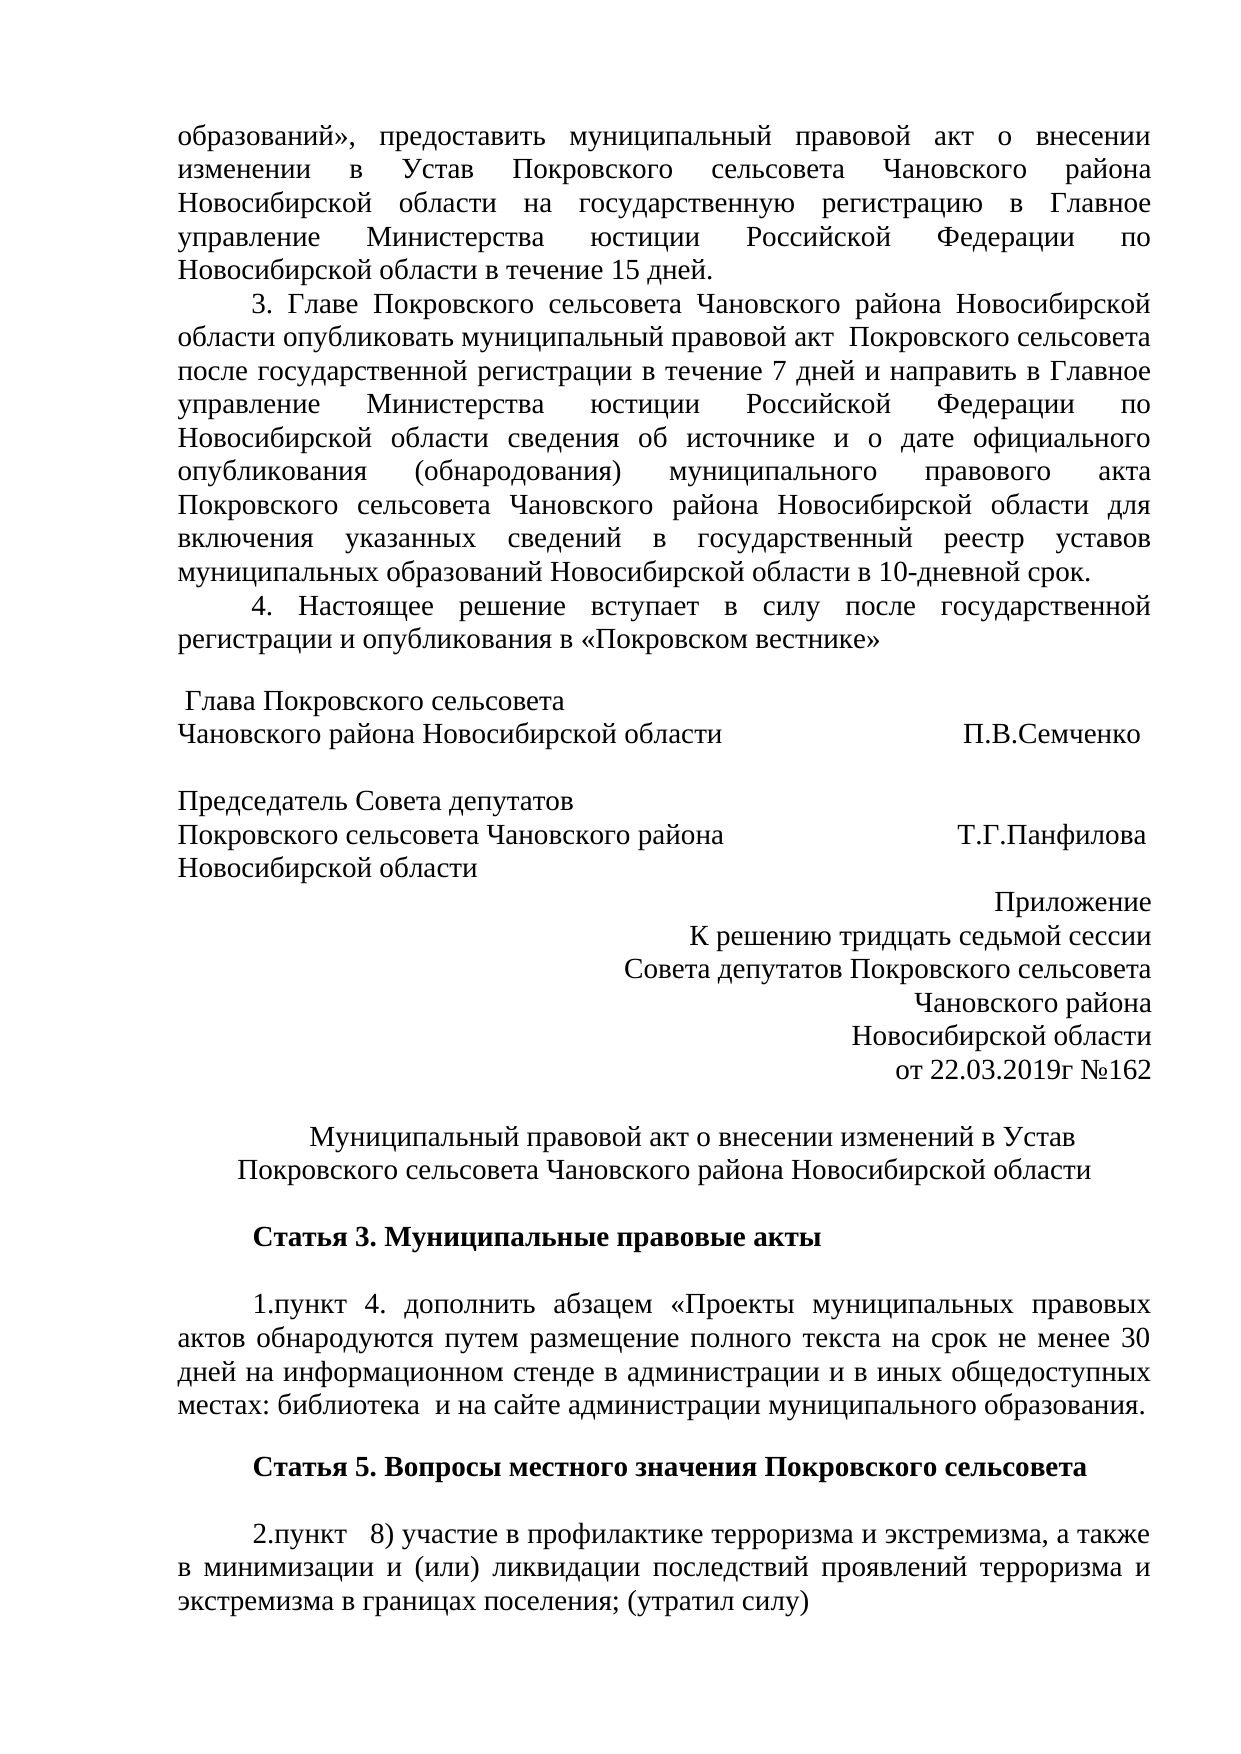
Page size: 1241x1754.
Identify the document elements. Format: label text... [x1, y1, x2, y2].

text Чановского района [177, 985, 1152, 1018]
text 3. Главе Покровского сельсовета Чановского района Новосибирской области опубликовать муниципальный правовой акт Покровского сельсовета после государственной регистрации в течение 7 дней и направить в Главное управление Министерства юстиции Российской Федерации по Новосибирской области сведения об источнике и о дате официального опубликования (обнародования) муниципального правового акта Покровского сельсовета Чановского района Новосибирской области для включения указанных сведений в государственный реестр уставов муниципальных образований Новосибирской области в 10-дневной срок. [177, 286, 1152, 588]
text 1.пункт 4. дополнить абзацем «Проекты муниципальных правовых актов обнародуются путем размещение полного текста на срок не менее 30 дней на информационном стенде в администрации и в иных общедоступных местах: библиотека и на сайте администрации муниципального образования. [177, 1287, 1152, 1421]
text Новосибирской области [177, 1018, 1152, 1052]
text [177, 118, 1152, 286]
text от 22.03.2019г №162 [177, 1052, 1152, 1085]
text Чановского района Новосибирской области П.В.Семченко [177, 716, 1152, 750]
text Новосибирской области [177, 851, 1152, 884]
text К решению тридцать седьмой сессии [177, 918, 1152, 951]
text 2.пункт 8) участие в профилактике терроризма и экстремизма, а также в минимизации и (или) ликвидации последствий проявлений терроризма и экстремизма в границах поселения; (утратил силу) [177, 1516, 1152, 1616]
text Председатель Совета депутатов [177, 783, 1152, 817]
text Статья 3. Муниципальные правовые акты [177, 1219, 1152, 1253]
text Глава Покровского сельсовета [177, 683, 1152, 716]
text Приложение [177, 884, 1152, 918]
text Покровского сельсовета Чановского района Т.Г.Панфилова [177, 817, 1152, 851]
text Совета депутатов Покровского сельсовета [177, 951, 1152, 985]
text Статья 5. Вопросы местного значения Покровского сельсовета [177, 1449, 1152, 1482]
text 4. Настоящее решение вступает в силу после государственной регистрации и опубликования в «Покровском вестнике» [177, 588, 1152, 655]
text Муниципальный правовой акт о внесении изменений в Устав Покровского сельсовета Чановского района Новосибирской области [177, 1119, 1152, 1186]
